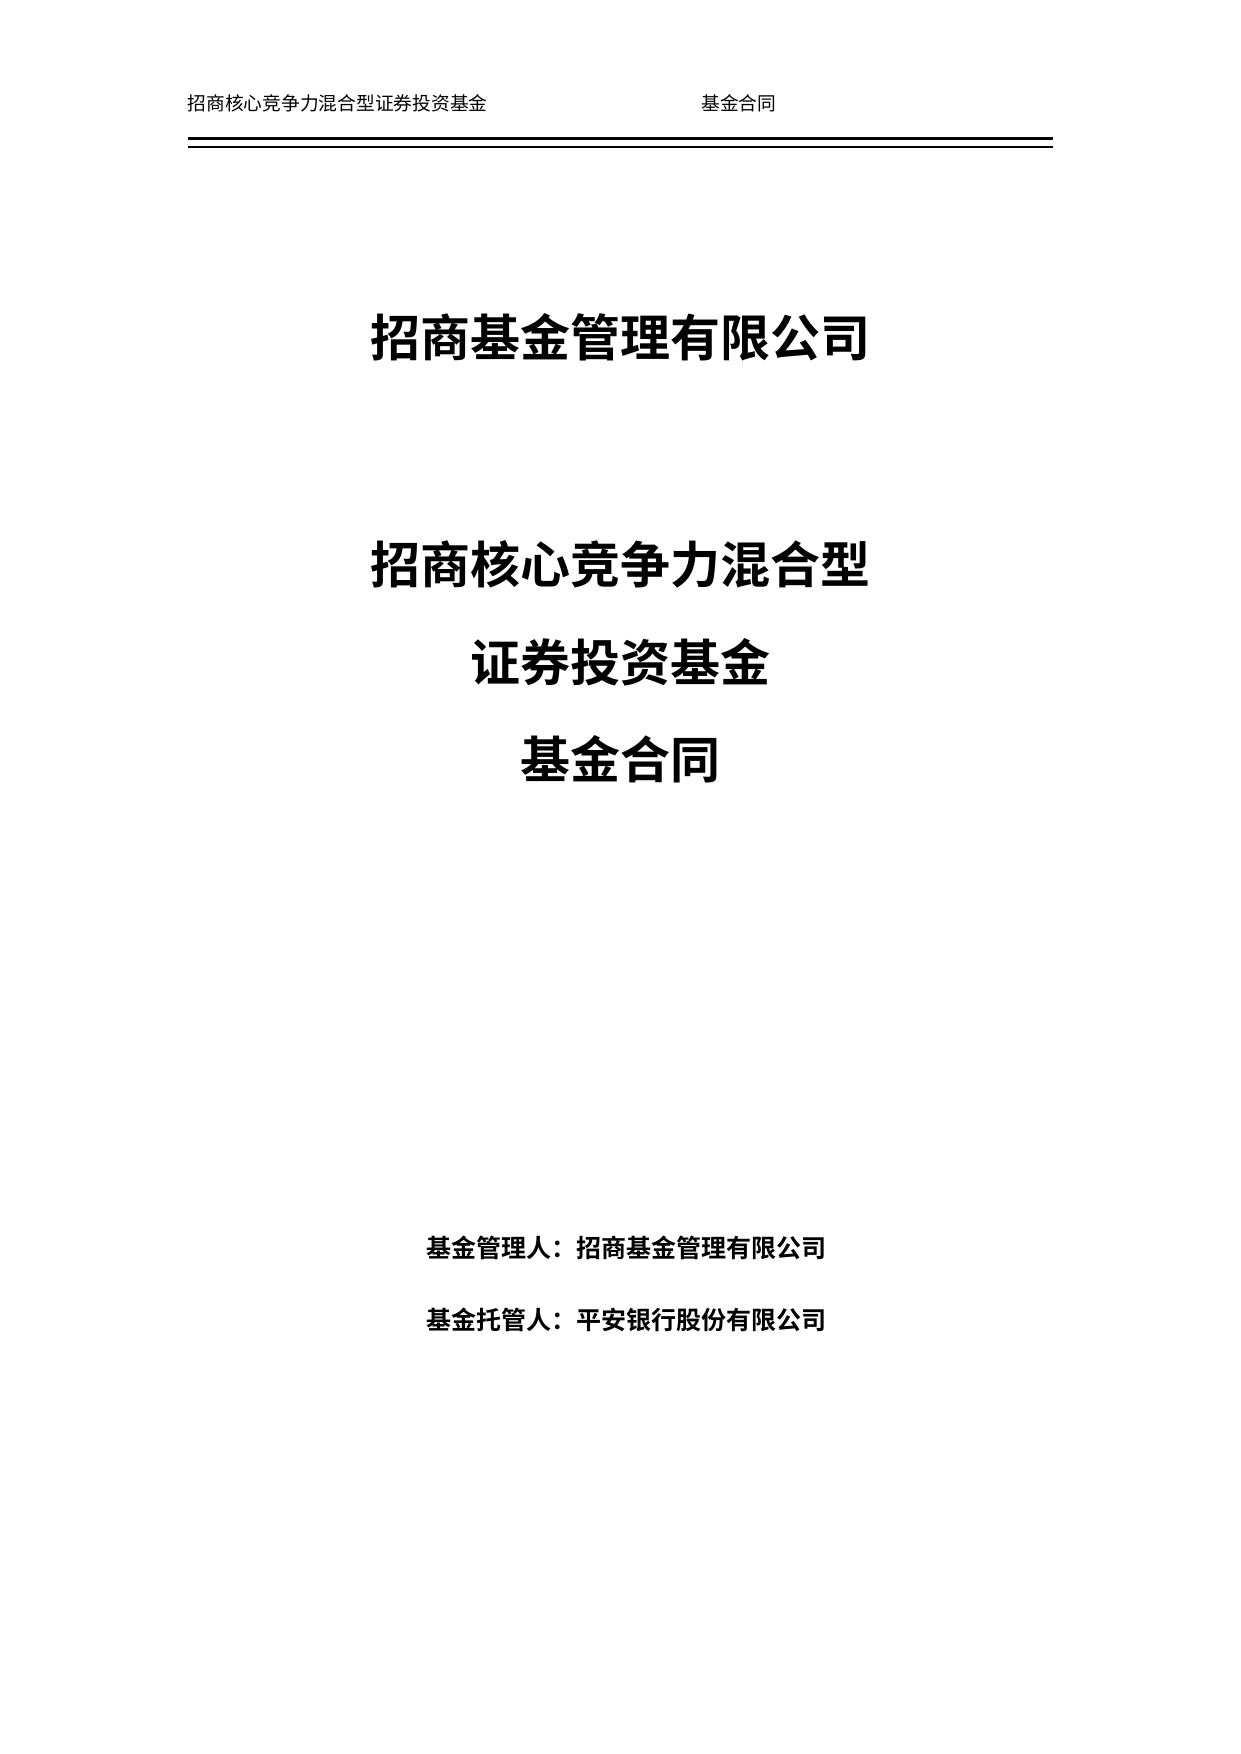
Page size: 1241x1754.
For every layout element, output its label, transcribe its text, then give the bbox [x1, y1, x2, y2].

text 基金管理人：招商基金管理有限公司 [187, 1228, 1053, 1264]
text 招商基金管理有限公司 [187, 286, 1053, 383]
text 证券投资基金 [187, 611, 1053, 708]
text 招商核心竞争力混合型 [187, 513, 1053, 611]
text 基金合同 [187, 708, 1053, 806]
text 基金托管人：平安银行股份有限公司 [187, 1301, 1053, 1337]
